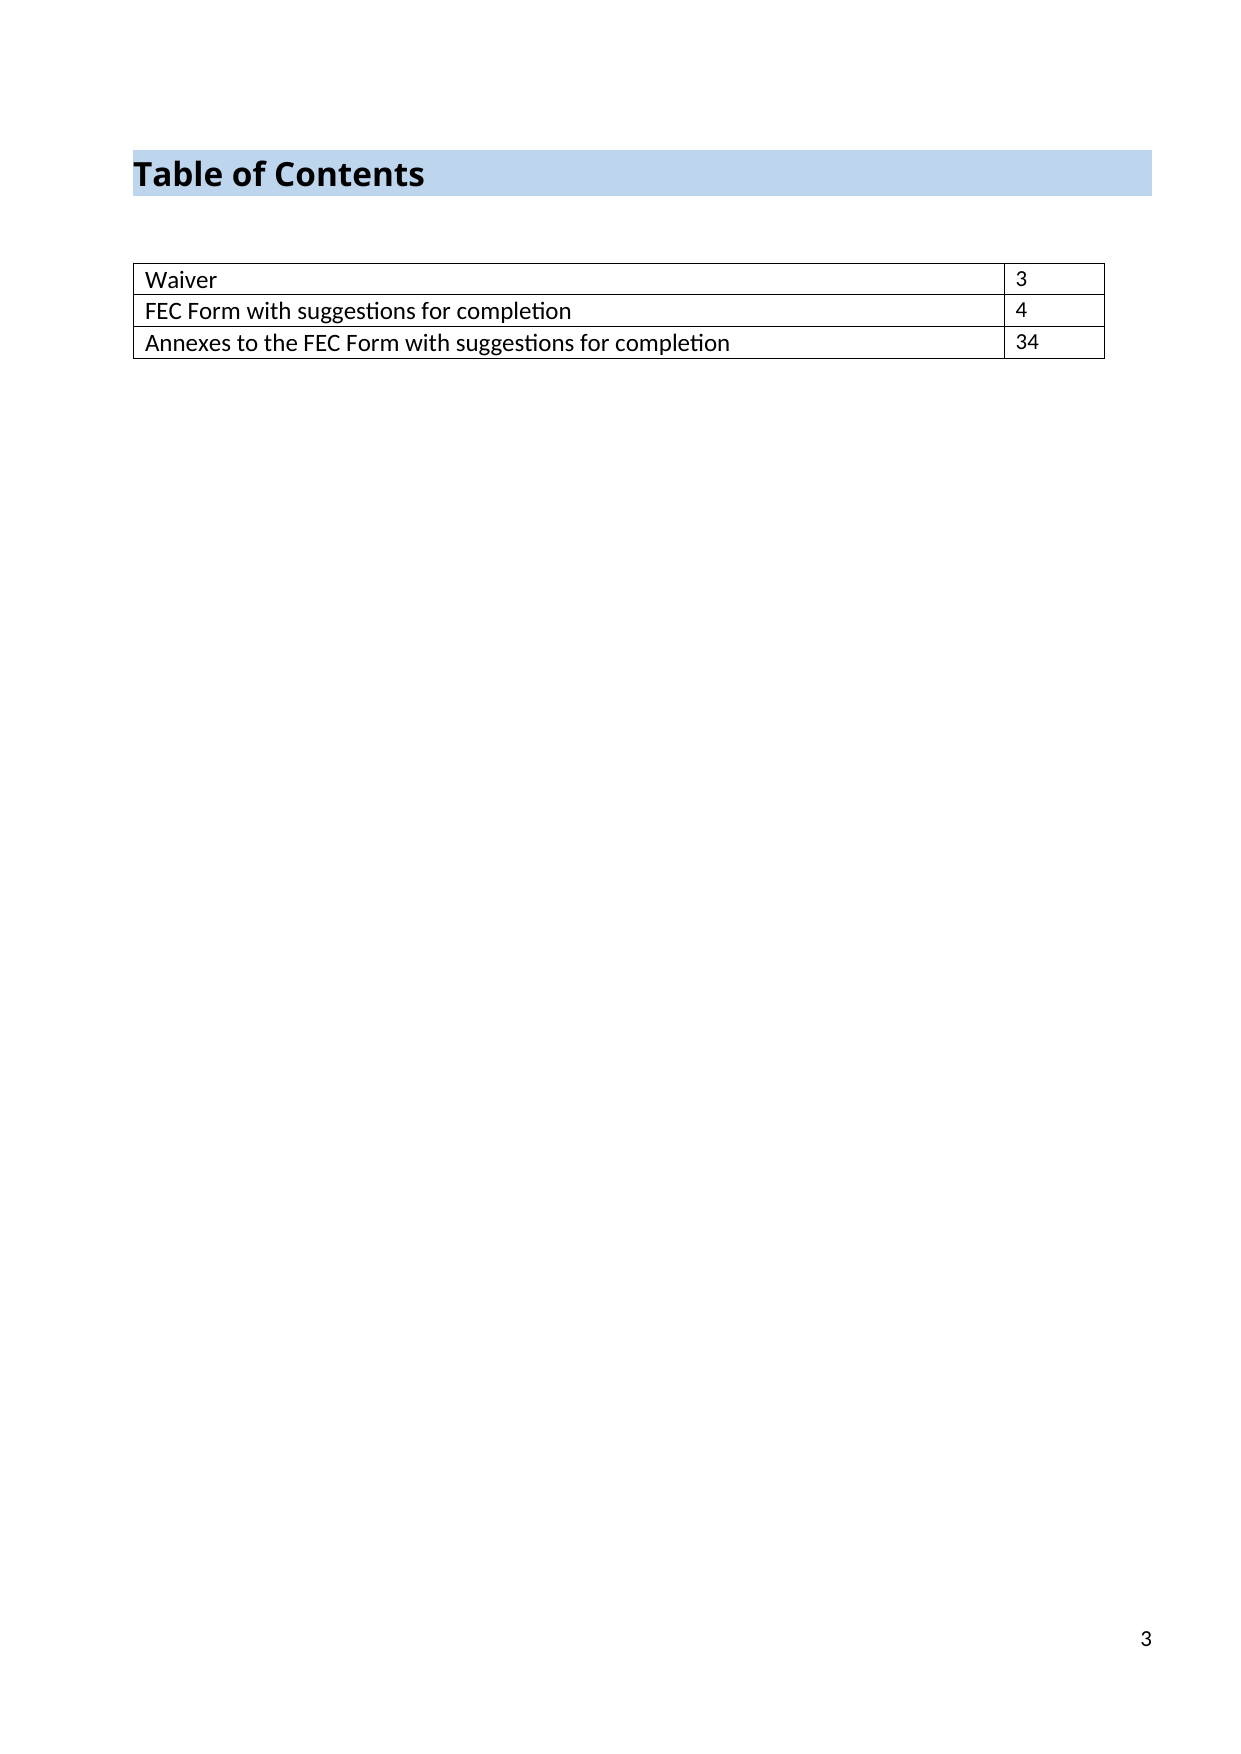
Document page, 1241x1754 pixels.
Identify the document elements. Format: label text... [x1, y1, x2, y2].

table_header 3 [1005, 264, 1104, 294]
table_cell Annexes to the FEC Form with suggestions for completion [134, 327, 1004, 357]
table_cell 4 [1005, 295, 1104, 326]
table_cell 34 [1005, 327, 1104, 357]
text Table of Contents [133, 150, 1152, 196]
table_header Waiver [134, 264, 1004, 294]
table_cell FEC Form with suggestions for completion [134, 295, 1004, 326]
